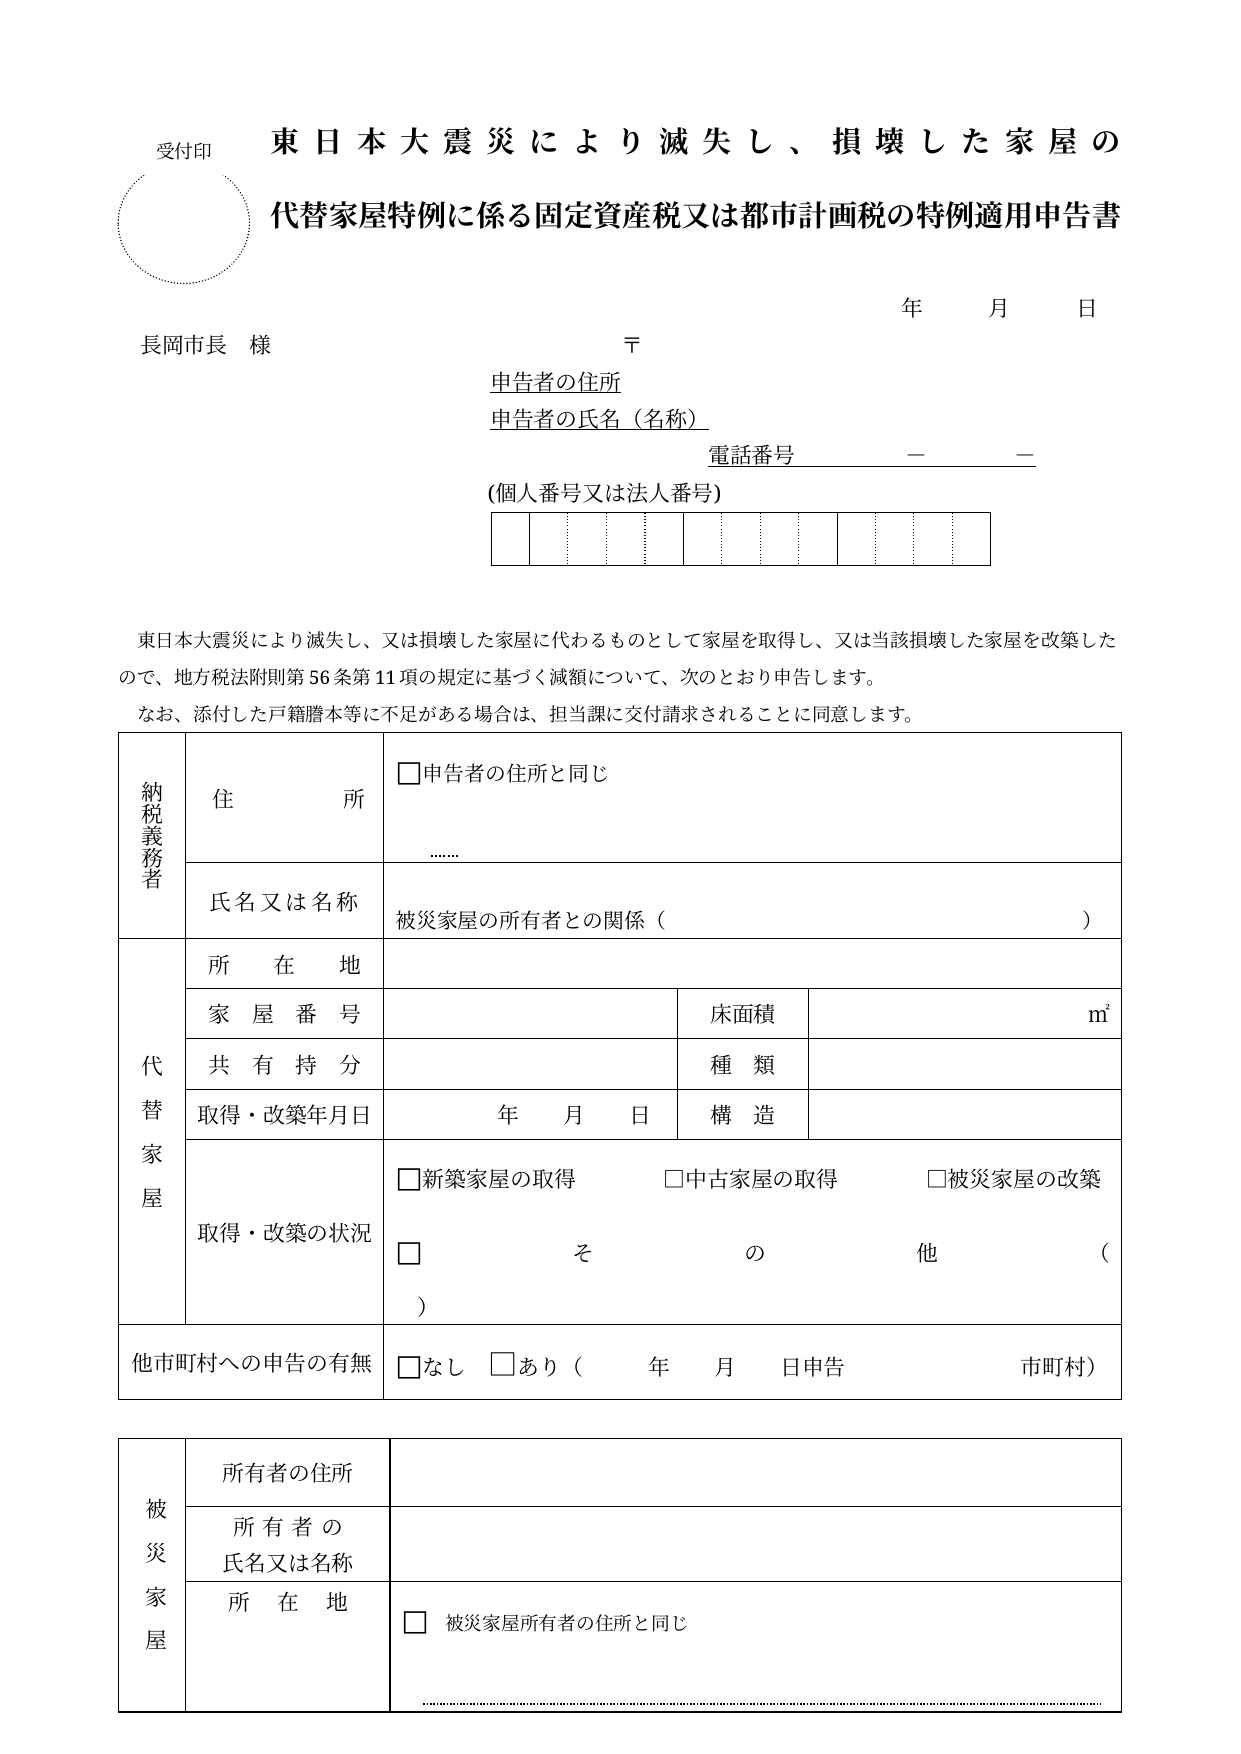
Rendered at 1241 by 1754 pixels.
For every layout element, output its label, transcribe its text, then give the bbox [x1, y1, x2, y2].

text 電話番号 － － [118, 436, 1122, 473]
table_cell 所 在 地 [186, 939, 383, 988]
table_cell □なし □あり（ 年 月 日申告 市町村） [384, 1325, 1121, 1399]
table_header □申告者の住所と同じ [384, 733, 1121, 862]
table_cell 代 替 家 屋 [119, 939, 185, 1324]
table_header 納税義務者 [119, 733, 185, 938]
table_header 所有者の住所 [186, 1439, 389, 1506]
text 代替家屋特例に係る固定資産税又は都市計画税の特例適用申告書 [228, 177, 1122, 251]
table_cell 種 類 [678, 1039, 808, 1089]
table_cell 取得・改築年月日 [186, 1090, 383, 1138]
text 東日本大震災により滅失し、又は損壊した家屋に代わるものとして家屋を取得し、又は当該損壊した家屋を改築したので、地方税法附則第56条第11項の規定に基づく減額について、次のとおり申告します。 [118, 621, 1122, 695]
table_cell 取得・改築の状況 [186, 1140, 383, 1324]
table_cell [384, 989, 677, 1038]
table_header 住 所 [186, 733, 383, 862]
text (個人番号又は法人番号) [118, 473, 1122, 510]
table_header 被 災 家 屋 [119, 1439, 185, 1711]
table_cell ㎡ [809, 989, 1121, 1038]
table_cell 所有者の 氏名又は名称 [186, 1507, 389, 1581]
table_cell □新築家屋の取得 □中古家屋の取得 □被災家屋の改築 □その他（ ） [384, 1140, 1121, 1324]
table_cell 年 月 日 [384, 1090, 677, 1138]
table_cell [384, 939, 1121, 988]
table_header [391, 1439, 1121, 1506]
text 東日本大震災により滅失し、損壊した家屋の [118, 103, 1122, 177]
table_cell [809, 1090, 1121, 1138]
table_cell 床面積 [678, 989, 808, 1038]
table_cell [384, 1039, 677, 1089]
text 年 月 日 [118, 288, 1098, 325]
text 長岡市長 様 〒 [140, 325, 1034, 362]
table_cell 構 造 [678, 1090, 808, 1138]
table_cell 氏名又は名称 [186, 863, 383, 938]
table_cell 家 屋 番 号 [186, 989, 383, 1038]
text 申告者の氏名（名称） [118, 399, 1122, 436]
table_cell [809, 1039, 1121, 1089]
table_cell 被災家屋の所有者との関係（ ） [384, 863, 1121, 938]
table_cell [391, 1507, 1121, 1581]
table_cell 他市町村への申告の有無 [119, 1325, 383, 1399]
table_cell 所 在 地 [186, 1582, 389, 1711]
text なお、添付した戸籍謄本等に不足がある場合は、担当課に交付請求されることに同意します。 [118, 695, 1122, 732]
text 申告者の住所 [118, 362, 1122, 399]
table_cell 共 有 持 分 [186, 1039, 383, 1089]
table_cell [391, 1582, 1121, 1711]
